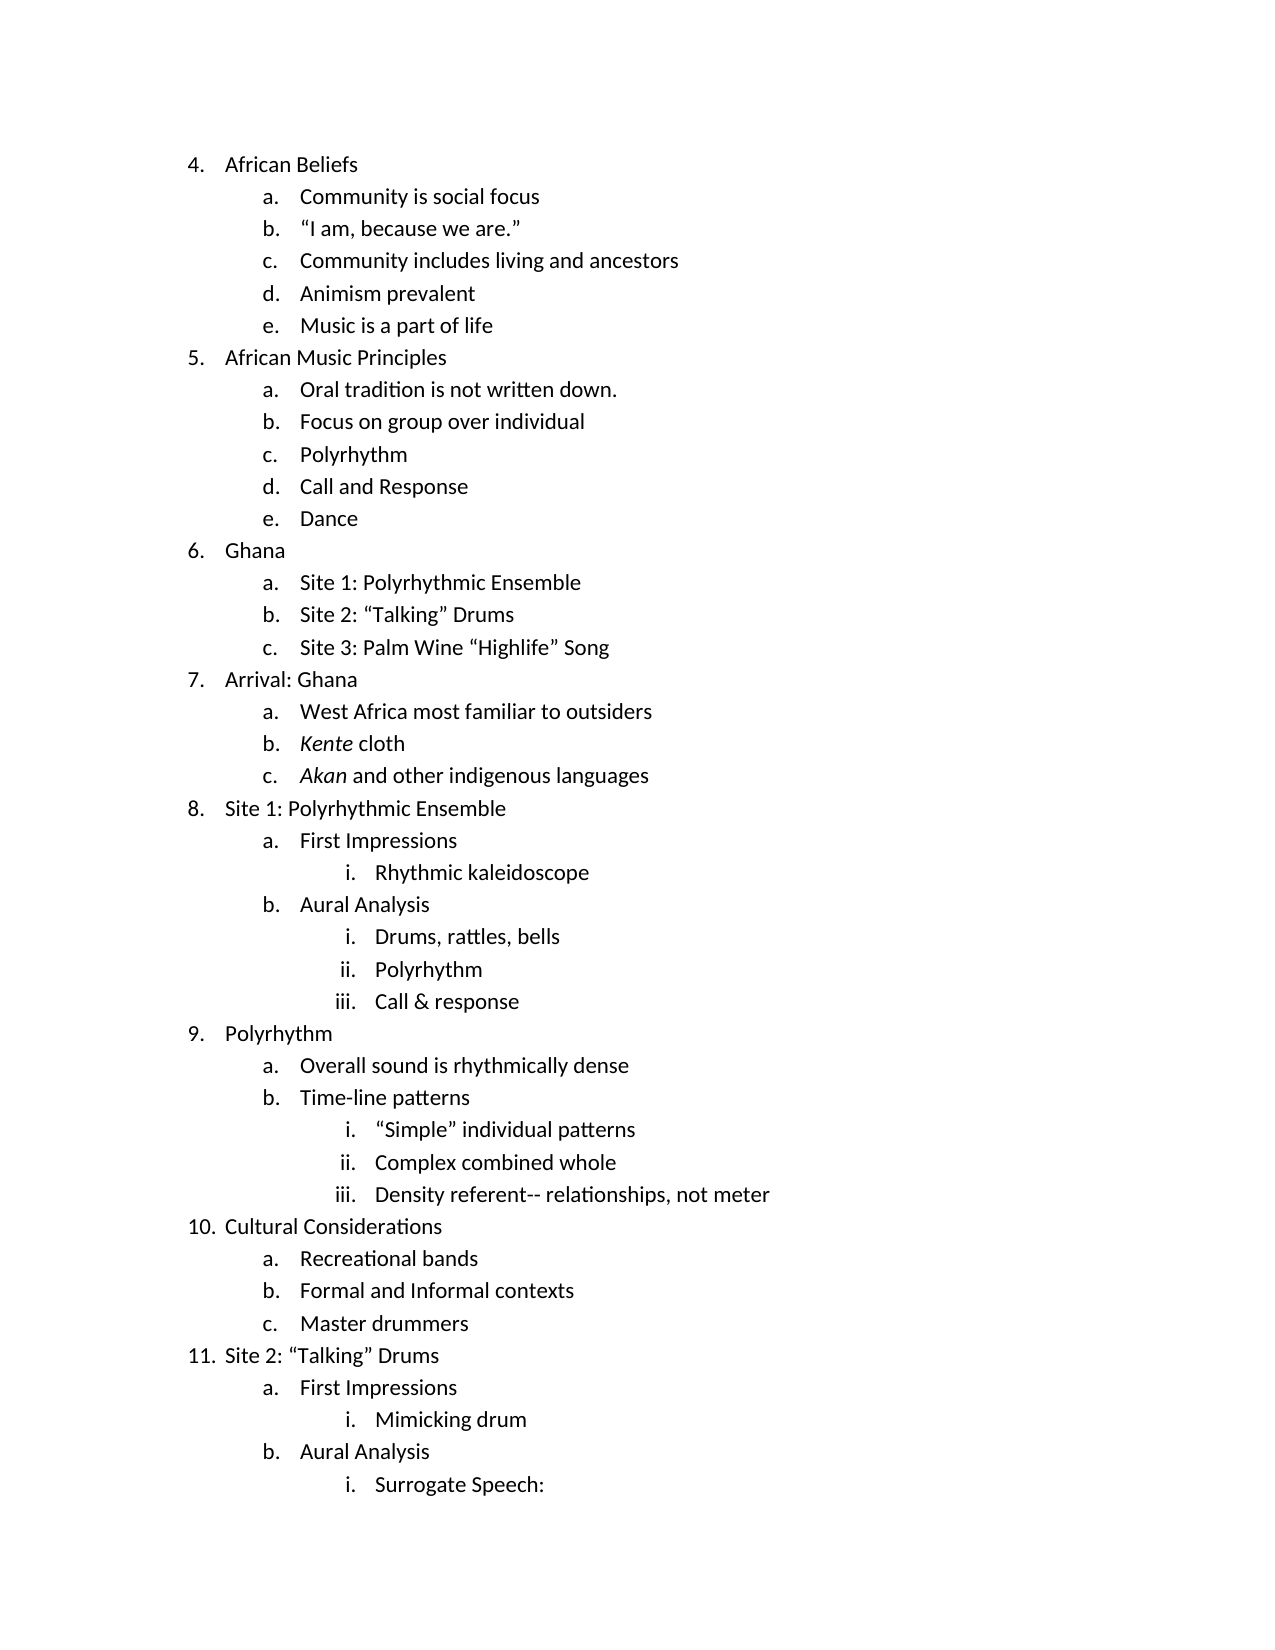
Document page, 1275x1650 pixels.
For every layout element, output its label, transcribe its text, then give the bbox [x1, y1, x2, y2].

list Animism prevalent [262, 279, 1125, 307]
list Time-line patterns [262, 1083, 1125, 1111]
list Focus on group over individual [262, 407, 1125, 436]
list Site 2: “Talking” Drums [187, 1341, 1125, 1369]
list Mimicking drum [356, 1405, 1125, 1433]
list Rhythmic kaleidoscope [356, 858, 1125, 886]
list Polyrhythm [187, 1019, 1125, 1047]
list Complex combined whole [356, 1148, 1125, 1176]
list Ghana [187, 536, 1125, 564]
list Kente cloth [262, 729, 1125, 757]
list Density referent-- relationships, not meter [356, 1180, 1125, 1208]
list Community includes living and ancestors [262, 247, 1125, 274]
list Dance [262, 504, 1125, 532]
list Site 1: Polyrhythmic Ensemble [262, 568, 1125, 596]
list Overall sound is rhythmically dense [262, 1051, 1125, 1079]
list Oral tradition is not written down. [262, 375, 1125, 403]
list Site 3: Palm Wine “Highlife” Song [262, 633, 1125, 661]
list Surrogate Speech: [356, 1470, 1125, 1498]
list Music is a part of life [262, 311, 1125, 339]
list Master drummers [262, 1309, 1125, 1337]
list First Impressions [262, 826, 1125, 854]
list “I am, because we are.” [262, 214, 1125, 242]
list West Africa most familiar to outsiders [262, 697, 1125, 725]
list Cultural Considerations [187, 1212, 1125, 1240]
list Drums, rattles, bells [356, 922, 1125, 951]
list African Music Principles [187, 343, 1125, 371]
list Recreational bands [262, 1244, 1125, 1272]
list “Simple” individual patterns [356, 1116, 1125, 1144]
list African Beliefs [187, 150, 1125, 178]
list Call and Response [262, 472, 1125, 500]
list Akan and other indigenous languages [262, 762, 1125, 789]
list Aural Analysis [262, 1437, 1125, 1466]
list Polyrhythm [356, 955, 1125, 983]
list Polyrhythm [262, 440, 1125, 468]
list Community is social focus [262, 182, 1125, 210]
list Call & response [356, 987, 1125, 1015]
list Formal and Informal contexts [262, 1277, 1125, 1304]
list First Impressions [262, 1373, 1125, 1401]
list Arrival: Ghana [187, 665, 1125, 693]
list Aural Analysis [262, 890, 1125, 918]
list Site 1: Polyrhythmic Ensemble [187, 794, 1125, 822]
list Site 2: “Talking” Drums [262, 601, 1125, 629]
